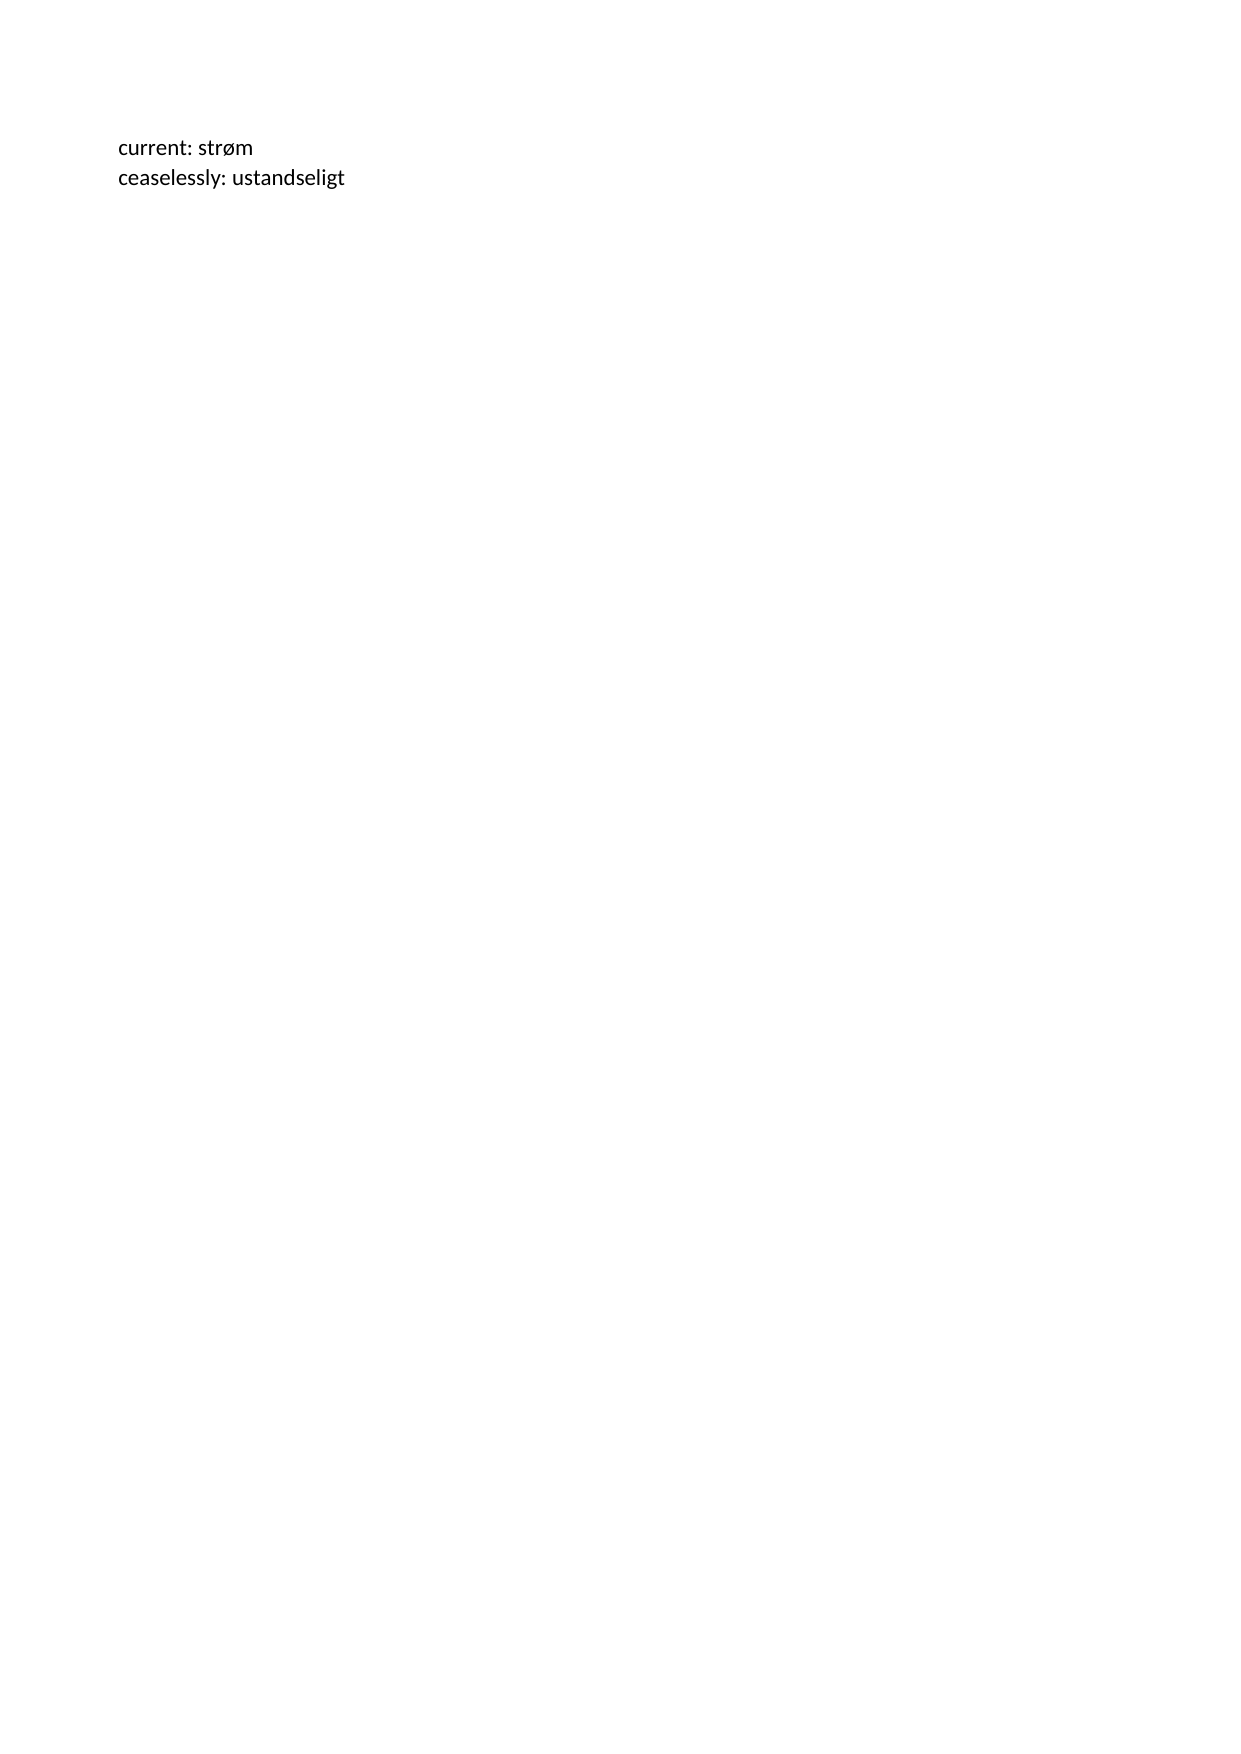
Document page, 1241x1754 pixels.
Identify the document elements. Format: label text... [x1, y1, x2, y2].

text current: strøm [118, 133, 583, 161]
text ceaselessly: ustandseligt [118, 163, 583, 191]
